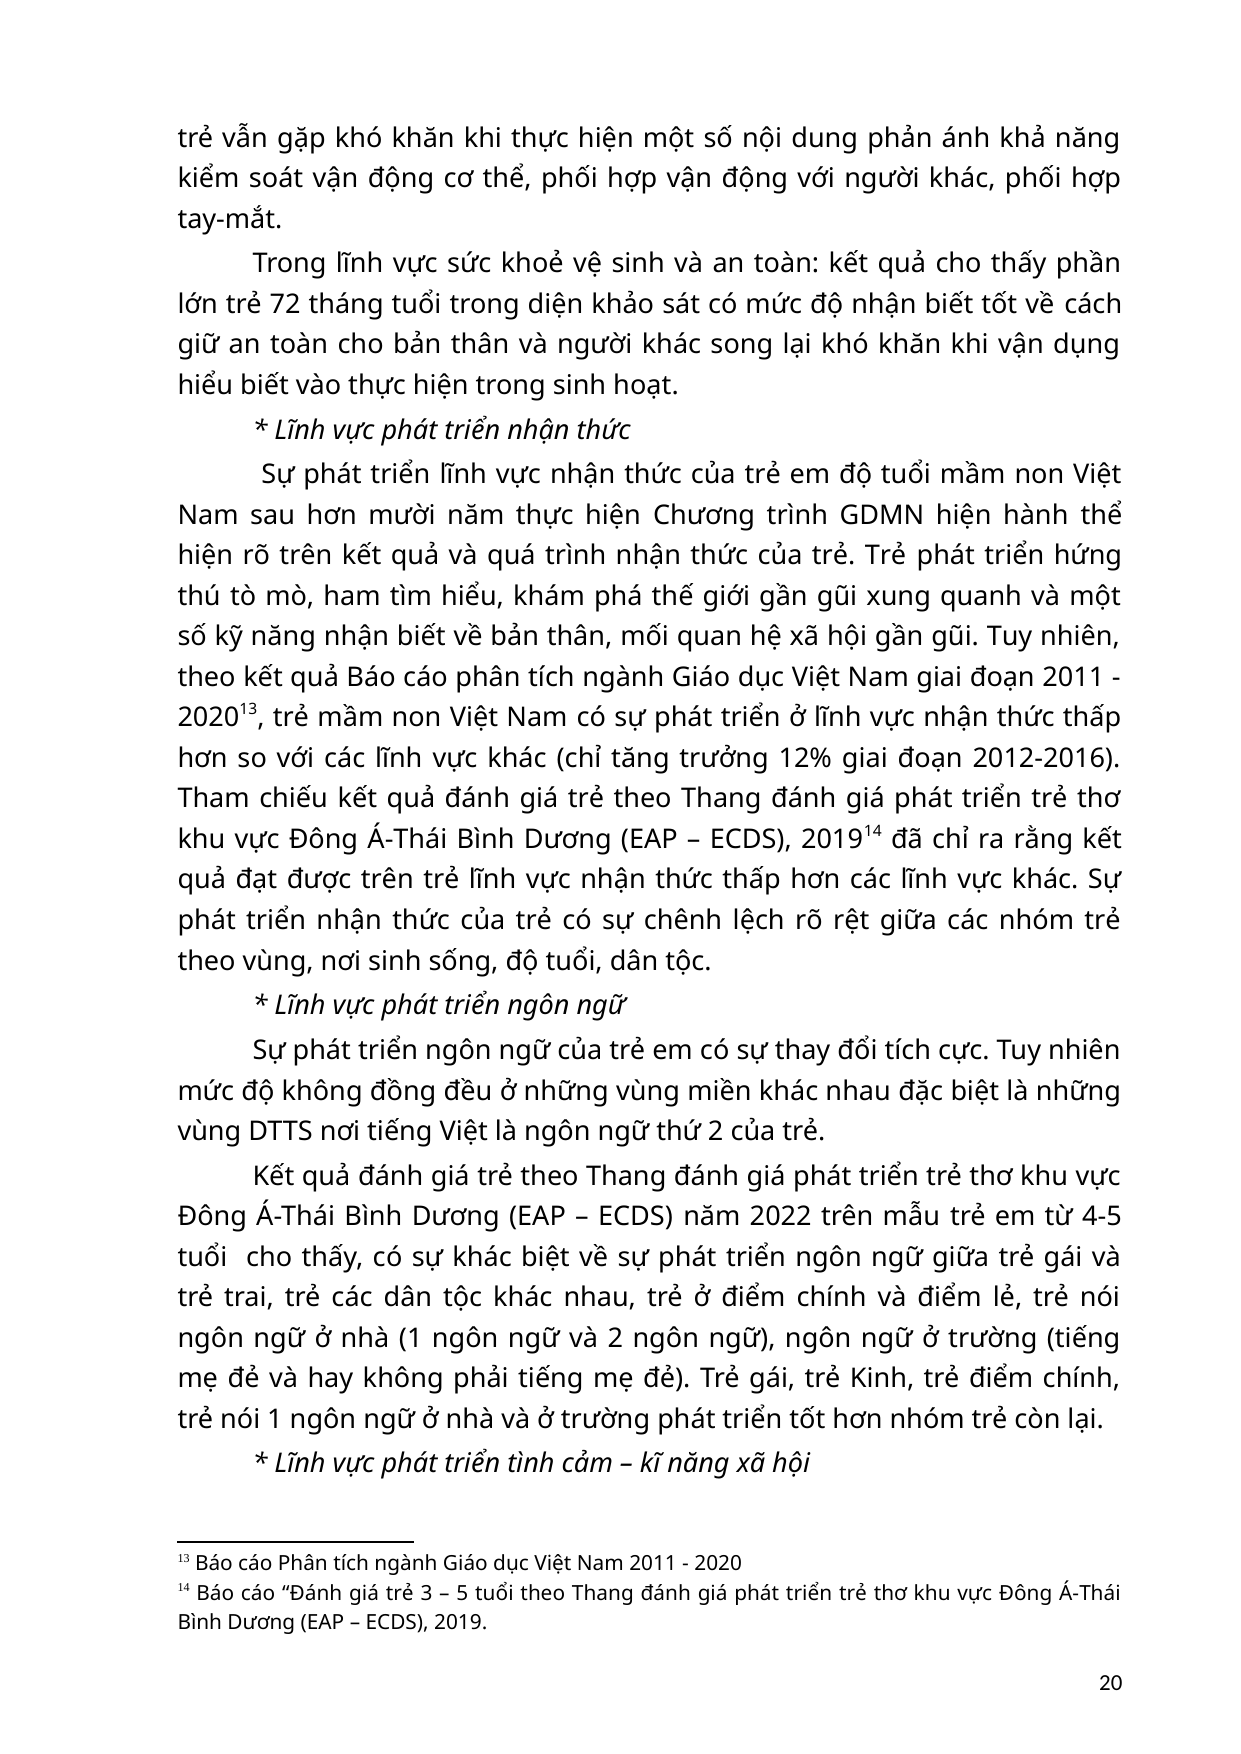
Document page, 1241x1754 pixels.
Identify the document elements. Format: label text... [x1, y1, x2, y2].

list * Lĩnh vực phát triển nhận thức [177, 410, 1122, 447]
text Sự phát triển ngôn ngữ của trẻ em có sự thay đổi tích cực. Tuy nhiên mức độ không đồng đều ở những vùng miền khác nhau đặc biệt là những vùng DTTS nơi tiếng Việt là ngôn ngữ thứ 2 của trẻ. [177, 1030, 1122, 1148]
list * Lĩnh vực phát triển tình cảm – kĩ năng xã hội [177, 1444, 1122, 1481]
list * Lĩnh vực phát triển ngôn ngữ [177, 986, 1122, 1023]
text Sự phát triển lĩnh vực nhận thức của trẻ em độ tuổi mầm non Việt Nam sau hơn mười năm thực hiện Chương trình GDMN hiện hành thể hiện rõ trên kết quả và quá trình nhận thức của trẻ. Trẻ phát triển hứng thú tò mò, ham tìm hiểu, khám phá thế giới gần gũi xung quanh và một số kỹ năng nhận biết về bản thân, mối quan hệ xã hội gần gũi. Tuy nhiên, theo kết quả Báo cáo phân tích ngành Giáo dục Việt Nam giai đoạn 2011 - 2020, trẻ mầm non Việt Nam có sự phát triển ở lĩnh vực nhận thức thấp hơn so với các lĩnh vực khác (chỉ tăng trưởng 12% giai đoạn 2012-2016). Tham chiếu kết quả đánh giá trẻ theo Thang đánh giá phát triển trẻ thơ khu vực Đông Á-Thái Bình Dương (EAP – ECDS), 2019 đã chỉ ra rằng kết quả đạt được trên trẻ lĩnh vực nhận thức thấp hơn các lĩnh vực khác. Sự phát triển nhận thức của trẻ có sự chênh lệch rõ rệt giữa các nhóm trẻ theo vùng, nơi sinh sống, độ tuổi, dân tộc. [177, 455, 1122, 978]
text Trong lĩnh vực sức khoẻ vệ sinh và an toàn: kết quả cho thấy phần lớn trẻ 72 tháng tuổi trong diện khảo sát có mức độ nhận biết tốt về cách giữ an toàn cho bản thân và người khác song lại khó khăn khi vận dụng hiểu biết vào thực hiện trong sinh hoạt. [177, 244, 1122, 402]
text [177, 118, 1122, 236]
text Kết quả đánh giá trẻ theo Thang đánh giá phát triển trẻ thơ khu vực Đông Á-Thái Bình Dương (EAP – ECDS) năm 2022 trên mẫu trẻ em từ 4-5 tuổi cho thấy, có sự khác biệt về sự phát triển ngôn ngữ giữa trẻ gái và trẻ trai, trẻ các dân tộc khác nhau, trẻ ở điểm chính và điểm lẻ, trẻ nói ngôn ngữ ở nhà (1 ngôn ngữ và 2 ngôn ngữ), ngôn ngữ ở trường (tiếng mẹ đẻ và hay không phải tiếng mẹ đẻ). Trẻ gái, trẻ Kinh, trẻ điểm chính, trẻ nói 1 ngôn ngữ ở nhà và ở trường phát triển tốt hơn nhóm trẻ còn lại. [177, 1156, 1122, 1436]
